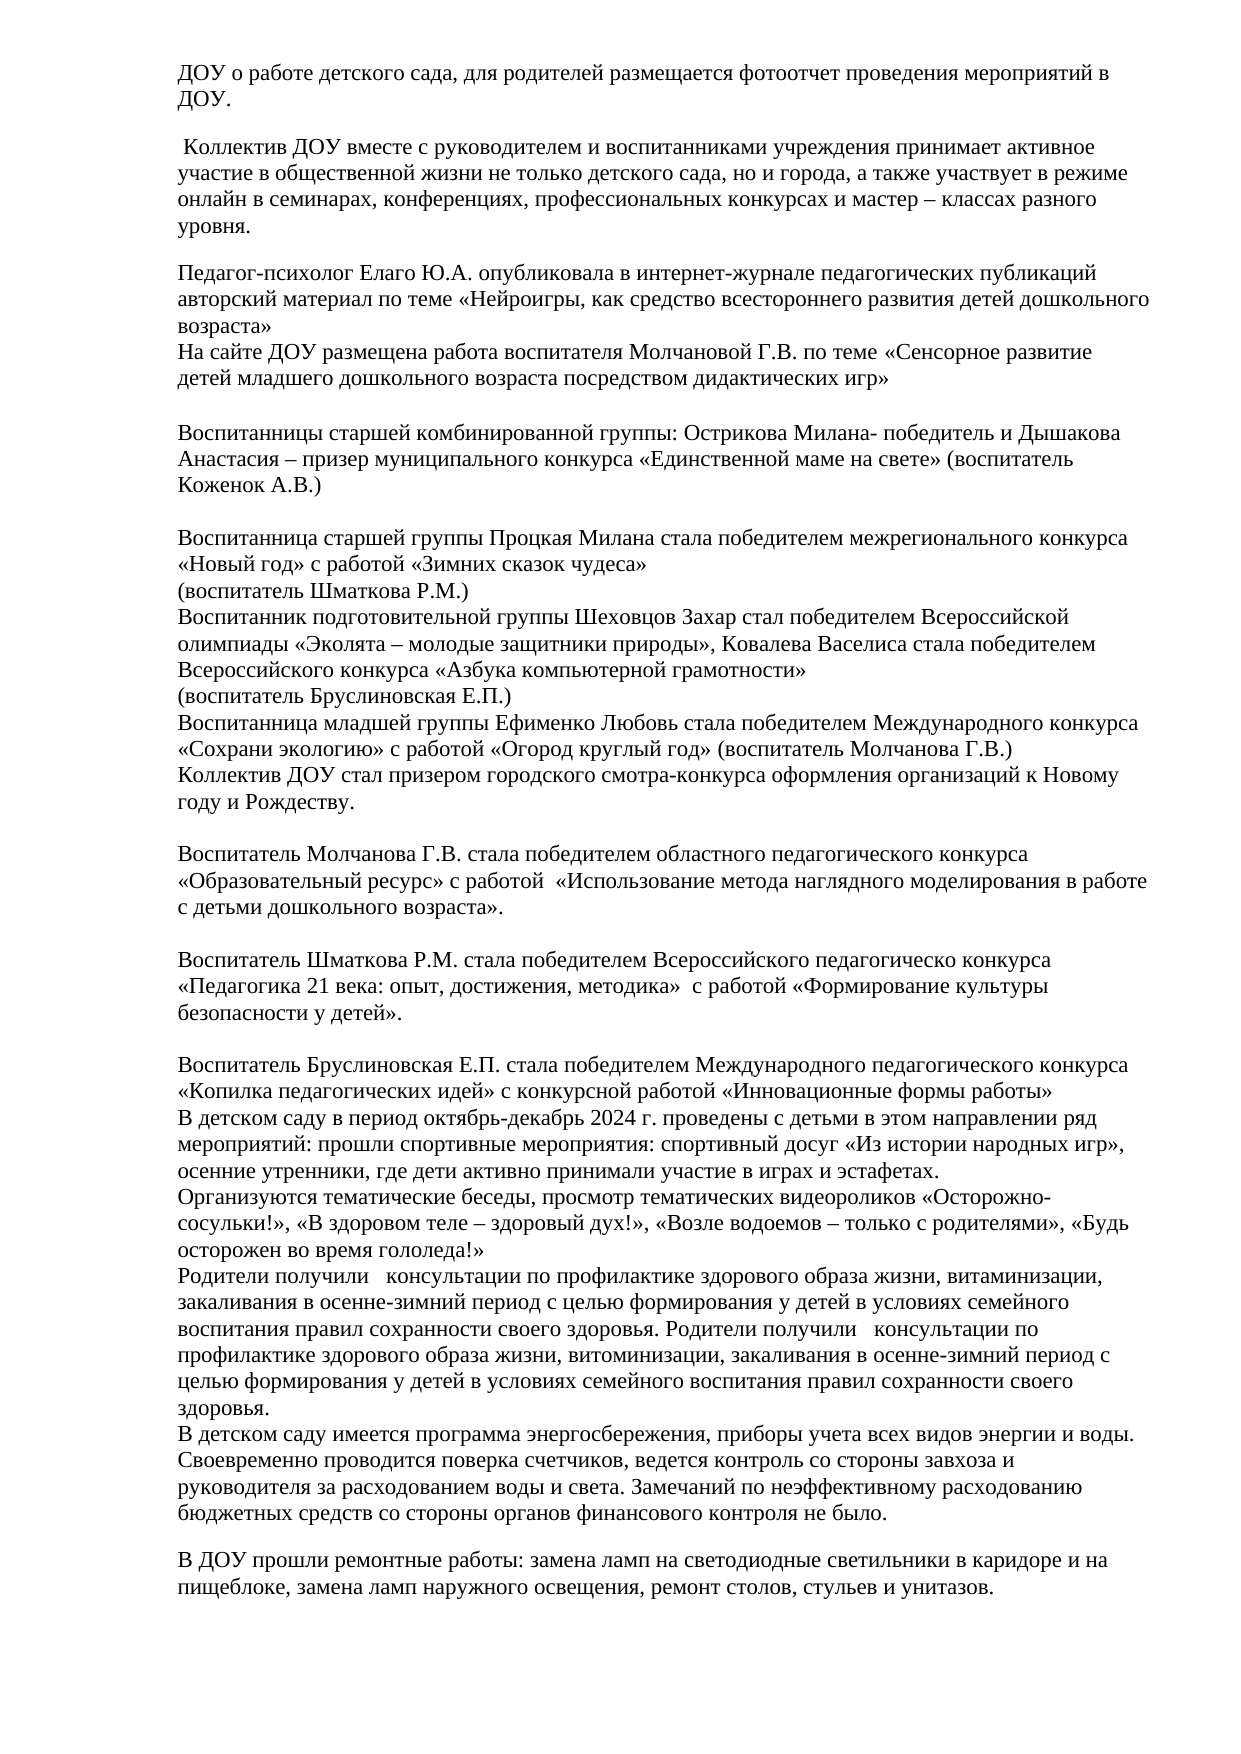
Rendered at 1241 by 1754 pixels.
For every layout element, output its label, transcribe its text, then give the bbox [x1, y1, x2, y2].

text Воспитатель Бруслиновская Е.П. стала победителем Международного педагогического конкурса «Копилка педагогических идей» с конкурсной работой «Инновационные формы работы» [177, 1051, 1152, 1104]
text В детском саду имеется программа энергосбережения, приборы учета всех видов энергии и воды. Своевременно проводится поверка счетчиков, ведется контроль со стороны завхоза и руководителя за расходованием воды и света. Замечаний по неэффективному расходованию бюджетных средств со стороны органов финансового контроля не было. [177, 1420, 1152, 1526]
text Коллектив ДОУ стал призером городского смотра-конкурса оформления организаций к Новому году и Рождеству. [177, 761, 1152, 814]
text В детском саду в период октябрь-декабрь 2024 г. проведены с детьми в этом направлении ряд мероприятий: прошли спортивные мероприятия: спортивный досуг «Из истории народных игр», осенние утренники, где дети активно принимали участие в играх и эстафетах. [177, 1104, 1152, 1183]
text Воспитатель Молчанова Г.В. стала победителем областного педагогического конкурса «Образовательный ресурс» с работой «Использование метода наглядного моделирования в работе с детьми дошкольного возраста». [177, 840, 1152, 919]
text Педагог-психолог Елаго Ю.А. опубликовала в интернет-журнале педагогических публикаций авторский материал по теме «Нейроигры, как средство всестороннего развития детей дошкольного возраста» [177, 259, 1152, 338]
text Воспитанница старшей группы Процкая Милана стала победителем межрегионального конкурса «Новый год» с работой «Зимних сказок чудеса» [177, 524, 1152, 577]
text Воспитатель Шматкова Р.М. стала победителем Всероссийского педагогическо конкурса «Педагогика 21 века: опыт, достижения, методика» с работой «Формирование культуры безопасности у детей». [177, 946, 1152, 1025]
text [177, 59, 1152, 112]
text Воспитанницы старшей комбинированной группы: Острикова Милана- победитель и Дышакова Анастасия – призер муниципального конкурса «Единственной маме на свете» (воспитатель Коженок А.В.) [177, 419, 1152, 498]
text (воспитатель Шматкова Р.М.) [177, 577, 1152, 603]
text Воспитанница младшей группы Ефименко Любовь стала победителем Международного конкурса «Сохрани экологию» с работой «Огород круглый год» (воспитатель Молчанова Г.В.) [177, 709, 1152, 761]
text Коллектив ДОУ вместе с руководителем и воспитанниками учреждения принимает активное участие в общественной жизни не только детского сада, но и города, а также участвует в режиме онлайн в семинарах, конференциях, профессиональных конкурсах и мастер – классах разного уровня. [177, 133, 1152, 238]
text На сайте ДОУ размещена работа воспитателя Молчановой Г.В. по теме «Сенсорное развитие детей младшего дошкольного возраста посредством дидактических игр» [177, 338, 1152, 391]
text Воспитанник подготовительной группы Шеховцов Захар стал победителем Всероссийской олимпиады «Эколята – молодые защитники природы», Ковалева Васелиса стала победителем Всероссийского конкурса «Азбука компьютерной грамотности» [177, 603, 1152, 682]
text В ДОУ прошли ремонтные работы: замена ламп на светодиодные светильники в каридоре и на пищеблоке, замена ламп наружного освещения, ремонт столов, стульев и унитазов. [177, 1546, 1152, 1599]
text (воспитатель Бруслиновская Е.П.) [177, 682, 1152, 709]
text Родители получили консультации по профилактике здорового образа жизни, витаминизации, закаливания в осенне-зимний период с целью формирования у детей в условиях семейного воспитания правил сохранности своего здоровья. Родители получили консультации по профилактике здорового образа жизни, витоминизации, закаливания в осенне-зимний период с целью формирования у детей в условиях семейного воспитания правил сохранности своего здоровья. [177, 1262, 1152, 1420]
text Организуются тематические беседы, просмотр тематических видеороликов «Осторожно- сосульки!», «В здоровом теле – здоровый дух!», «Возле водоемов – только с родителями», «Будь осторожен во время гололеда!» [177, 1183, 1152, 1262]
